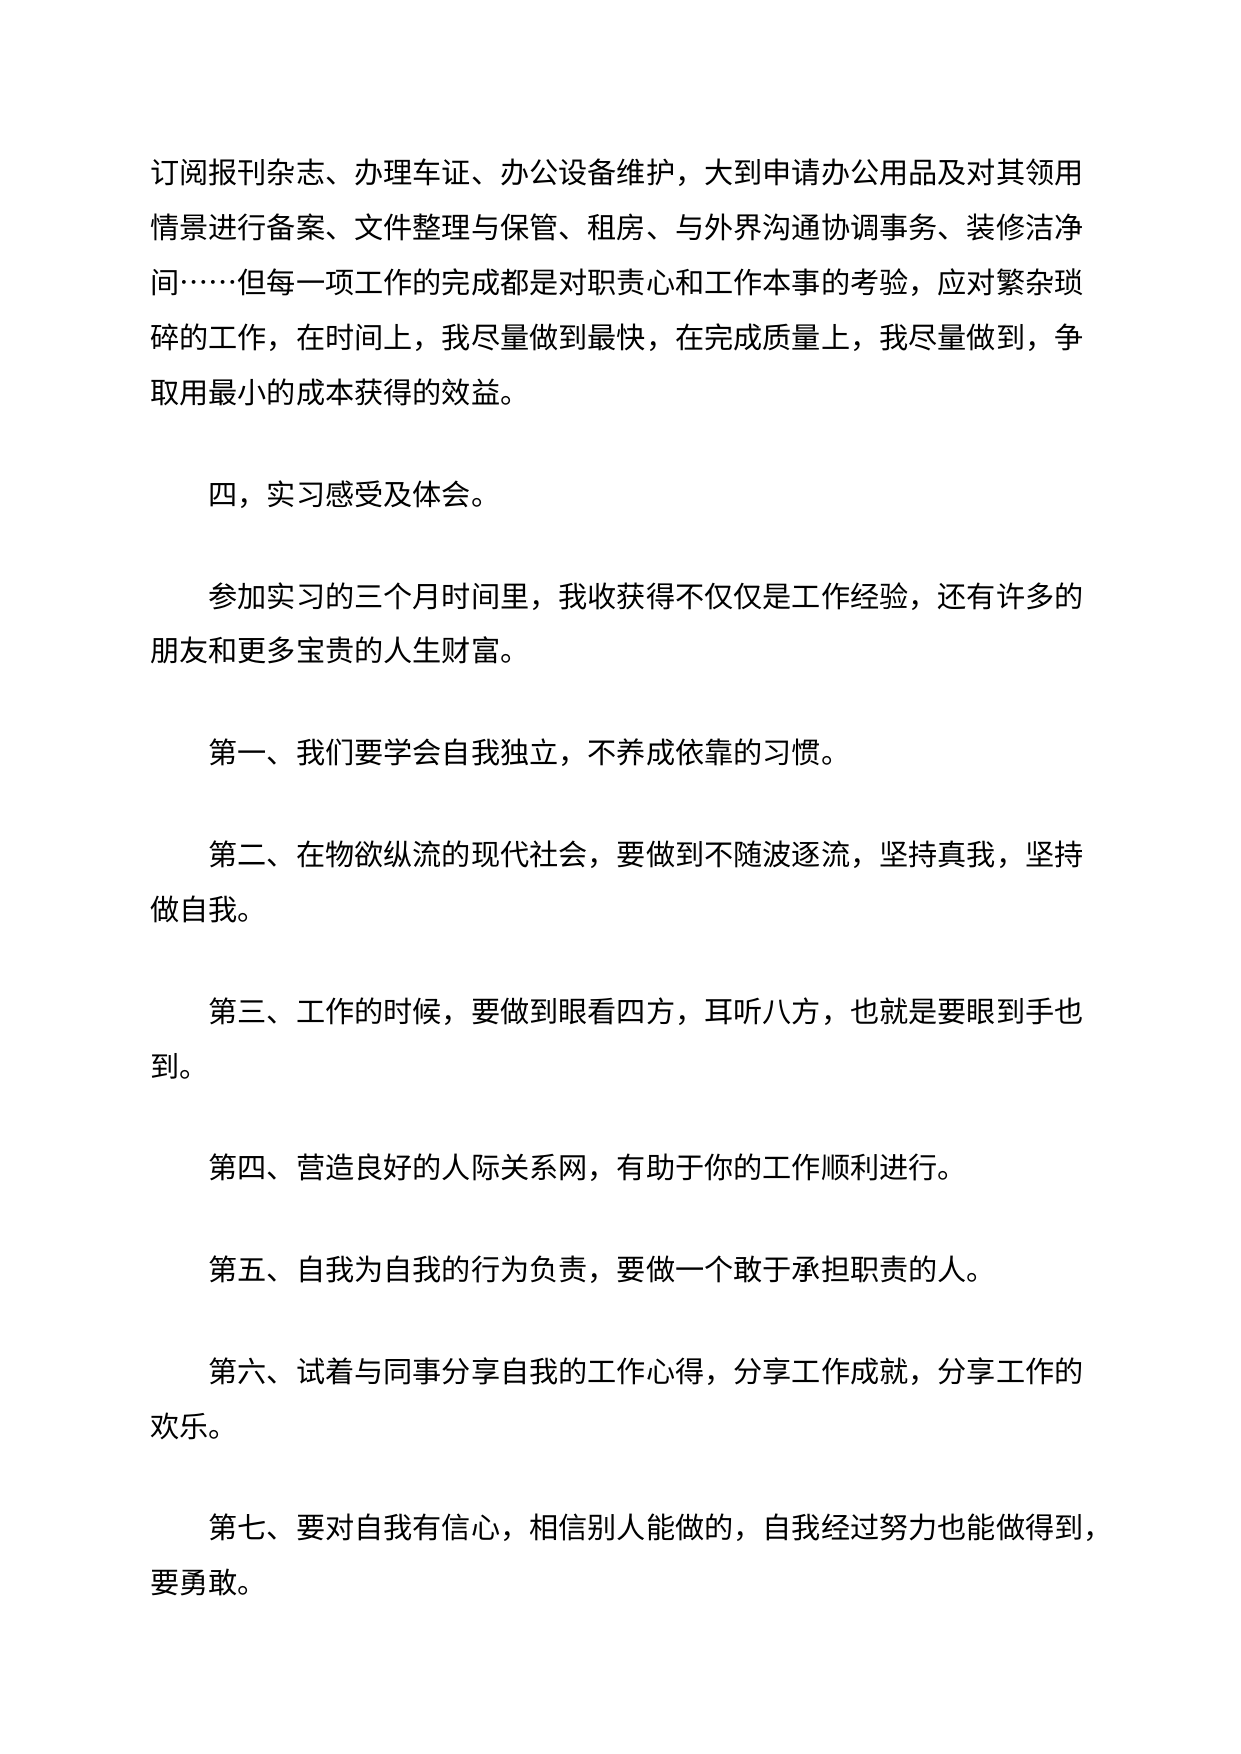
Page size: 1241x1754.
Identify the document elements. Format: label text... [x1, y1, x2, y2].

text 第三、工作的时候，要做到眼看四方，耳听八方，也就是要眼到手也到。 [150, 988, 1090, 1085]
text 第五、自我为自我的行为负责，要做一个敢于承担职责的人。 [150, 1247, 1090, 1289]
text 第一、我们要学会自我独立，不养成依靠的习惯。 [150, 730, 1090, 772]
text 第七、要对自我有信心，相信别人能做的，自我经过努力也能做得到，要勇敢。 [150, 1505, 1090, 1602]
text 第四、营造良好的人际关系网，有助于你的工作顺利进行。 [150, 1145, 1090, 1187]
text 第二、在物欲纵流的现代社会，要做到不随波逐流，坚持真我，坚持做自我。 [150, 832, 1090, 929]
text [150, 150, 1090, 412]
text 第六、试着与同事分享自我的工作心得，分享工作成就，分享工作的欢乐。 [150, 1348, 1090, 1446]
text 参加实习的三个月时间里，我收获得不仅仅是工作经验，还有许多的朋友和更多宝贵的人生财富。 [150, 573, 1090, 670]
text 四，实习感受及体会。 [150, 471, 1090, 514]
